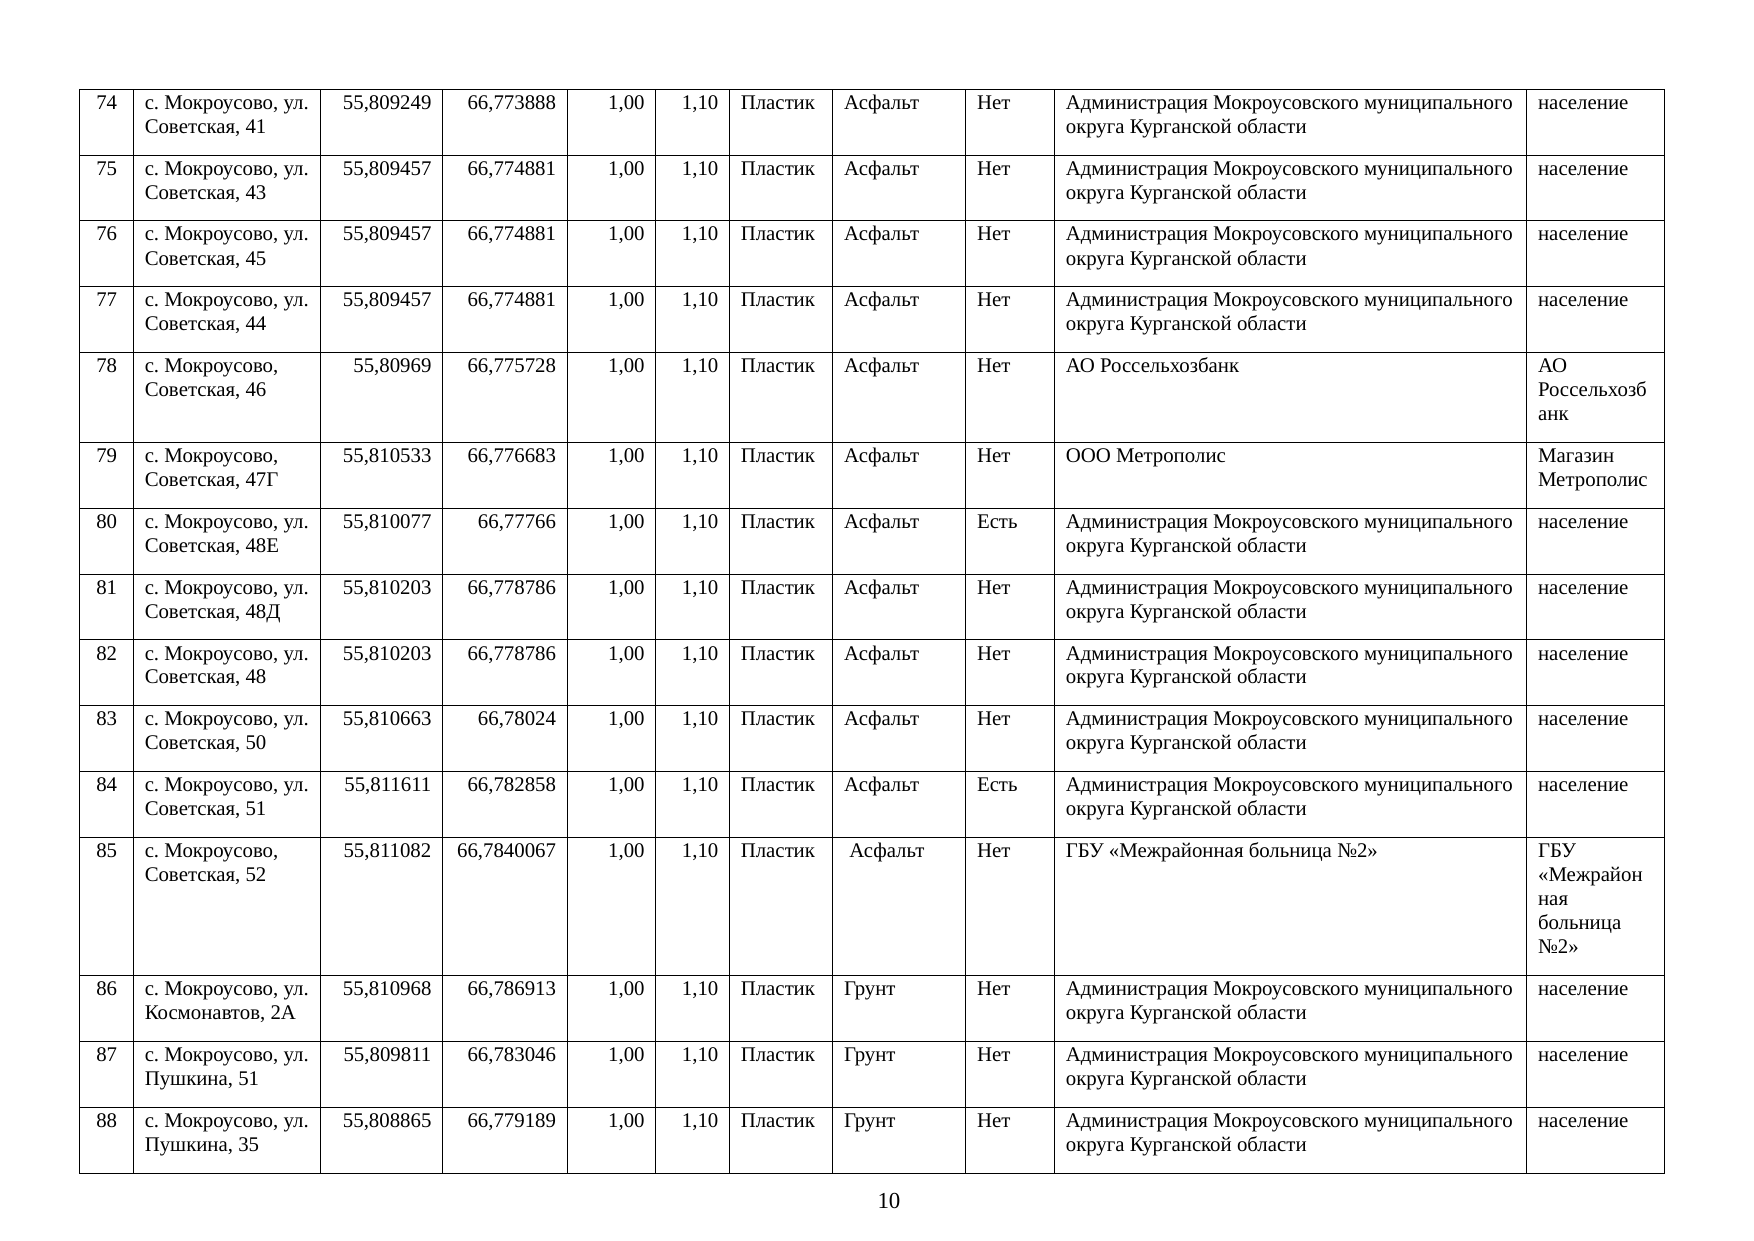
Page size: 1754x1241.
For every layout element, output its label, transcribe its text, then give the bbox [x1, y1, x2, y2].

table_cell 1,00 [568, 90, 655, 154]
table_cell население [1527, 772, 1664, 837]
table_cell Нет [966, 156, 1054, 220]
table_cell 74 [80, 90, 133, 154]
table_cell 1,10 [656, 706, 729, 771]
table_cell Администрация Мокроусовского муниципального округа Курганской области [1055, 772, 1526, 837]
table_cell Нет [966, 976, 1054, 1041]
table_cell 66,774881 [443, 287, 567, 352]
table_cell 85 [80, 838, 133, 975]
table_cell Администрация Мокроусовского муниципального округа Курганской области [1055, 1042, 1526, 1107]
table_cell Нет [966, 838, 1054, 975]
table_cell Есть [966, 772, 1054, 837]
table_cell 86 [80, 976, 133, 1041]
table_cell население [1527, 1108, 1664, 1172]
table_cell Асфальт [833, 706, 965, 771]
table_cell 66,7840067 [443, 838, 567, 975]
table_cell Нет [966, 287, 1054, 352]
table_cell 79 [80, 443, 133, 508]
table_cell 1,00 [568, 706, 655, 771]
table_cell 55,809811 [321, 1042, 442, 1107]
table_cell 55,811611 [321, 772, 442, 837]
table_cell 55,810663 [321, 706, 442, 771]
table_cell 55,809457 [321, 287, 442, 352]
table_cell 1,00 [568, 156, 655, 220]
table_cell 55,810203 [321, 640, 442, 705]
table_cell 1,00 [568, 509, 655, 573]
table_cell 1,00 [568, 640, 655, 705]
table_cell 1,10 [656, 221, 729, 286]
table_cell 1,00 [568, 443, 655, 508]
table_cell с. Мокроусово, Советская, 47Г [134, 443, 320, 508]
table_cell население [1527, 976, 1664, 1041]
table_cell с. Мокроусово, ул. Советская, 45 [134, 221, 320, 286]
table_cell население [1527, 509, 1664, 573]
table_cell ГБУ «Межрайонная больница №2» [1527, 838, 1664, 975]
table_cell 1,00 [568, 353, 655, 442]
table_cell 66,77766 [443, 509, 567, 573]
table_cell 83 [80, 706, 133, 771]
table_cell 1,10 [656, 640, 729, 705]
table_cell Асфальт [833, 443, 965, 508]
table_cell Администрация Мокроусовского муниципального округа Курганской области [1055, 640, 1526, 705]
table_cell Асфальт [833, 156, 965, 220]
table_cell 1,00 [568, 838, 655, 975]
table_cell 55,809249 [321, 90, 442, 154]
table_cell 1,00 [568, 221, 655, 286]
table_cell 66,775728 [443, 353, 567, 442]
table_cell 1,10 [656, 1108, 729, 1172]
table_cell 66,774881 [443, 221, 567, 286]
table_cell 66,782858 [443, 772, 567, 837]
table_cell 1,10 [656, 575, 729, 639]
table_cell Пластик [730, 287, 832, 352]
table_cell Администрация Мокроусовского муниципального округа Курганской области [1055, 287, 1526, 352]
table_cell с. Мокроусово, ул. Космонавтов, 2А [134, 976, 320, 1041]
table_cell с. Мокроусово, Советская, 46 [134, 353, 320, 442]
table_cell с. Мокроусово, ул. Советская, 43 [134, 156, 320, 220]
table_cell Грунт [833, 1042, 965, 1107]
table_cell с. Мокроусово, ул. Советская, 48Е [134, 509, 320, 573]
table_cell Администрация Мокроусовского муниципального округа Курганской области [1055, 221, 1526, 286]
table_cell 84 [80, 772, 133, 837]
table_cell 55,809457 [321, 221, 442, 286]
table_cell Асфальт [833, 838, 965, 975]
table_cell 75 [80, 156, 133, 220]
table_cell население [1527, 706, 1664, 771]
table_cell население [1527, 221, 1664, 286]
table_cell Асфальт [833, 575, 965, 639]
table_cell 81 [80, 575, 133, 639]
table_cell с. Мокроусово, Советская, 52 [134, 838, 320, 975]
table_cell 1,00 [568, 772, 655, 837]
table_cell с. Мокроусово, ул. Советская, 44 [134, 287, 320, 352]
table_cell 1,00 [568, 1108, 655, 1172]
table_cell 66,783046 [443, 1042, 567, 1107]
table_cell 66,778786 [443, 640, 567, 705]
table_cell с. Мокроусово, ул. Пушкина, 51 [134, 1042, 320, 1107]
table_cell население [1527, 1042, 1664, 1107]
table_cell Нет [966, 640, 1054, 705]
table_cell Пластик [730, 156, 832, 220]
table_cell 1,10 [656, 1042, 729, 1107]
table_cell Асфальт [833, 90, 965, 154]
table_cell 1,10 [656, 90, 729, 154]
table_cell Пластик [730, 509, 832, 573]
table_cell Администрация Мокроусовского муниципального округа Курганской области [1055, 509, 1526, 573]
table_cell 1,00 [568, 976, 655, 1041]
table_cell 78 [80, 353, 133, 442]
table_cell 66,774881 [443, 156, 567, 220]
table_cell Пластик [730, 1108, 832, 1172]
table_cell 77 [80, 287, 133, 352]
table_cell Администрация Мокроусовского муниципального округа Курганской области [1055, 706, 1526, 771]
table_cell Есть [966, 509, 1054, 573]
table_cell Нет [966, 90, 1054, 154]
table_cell 1,10 [656, 287, 729, 352]
table_cell Асфальт [833, 221, 965, 286]
table_cell Грунт [833, 976, 965, 1041]
table_cell Пластик [730, 640, 832, 705]
table_cell 1,10 [656, 976, 729, 1041]
table_cell Администрация Мокроусовского муниципального округа Курганской области [1055, 156, 1526, 220]
table_cell 55,80969 [321, 353, 442, 442]
table_cell 1,10 [656, 353, 729, 442]
table_cell Администрация Мокроусовского муниципального округа Курганской области [1055, 575, 1526, 639]
table_cell население [1527, 575, 1664, 639]
table_cell АО Россельхозбанк [1055, 353, 1526, 442]
table_cell Асфальт [833, 353, 965, 442]
table_cell Магазин Метрополис [1527, 443, 1664, 508]
table_cell 1,00 [568, 1042, 655, 1107]
table_cell Нет [966, 353, 1054, 442]
table_cell Пластик [730, 772, 832, 837]
table_cell Асфальт [833, 772, 965, 837]
table_cell 88 [80, 1108, 133, 1172]
table_cell АО Россельхозбанк [1527, 353, 1664, 442]
table_cell Пластик [730, 838, 832, 975]
table_cell 1,10 [656, 443, 729, 508]
table_cell Нет [966, 221, 1054, 286]
table_cell население [1527, 90, 1664, 154]
table_cell 87 [80, 1042, 133, 1107]
table_cell Пластик [730, 443, 832, 508]
table_cell Нет [966, 443, 1054, 508]
table_cell 66,78024 [443, 706, 567, 771]
table_cell Асфальт [833, 509, 965, 573]
table_cell 1,10 [656, 156, 729, 220]
table_cell 55,811082 [321, 838, 442, 975]
table_cell 55,810968 [321, 976, 442, 1041]
table_cell 1,10 [656, 509, 729, 573]
table_cell 55,809457 [321, 156, 442, 220]
table_cell Нет [966, 575, 1054, 639]
table_cell Пластик [730, 976, 832, 1041]
table_cell 55,810203 [321, 575, 442, 639]
table_cell 66,786913 [443, 976, 567, 1041]
table_cell 55,810077 [321, 509, 442, 573]
table_cell Администрация Мокроусовского муниципального округа Курганской области [1055, 976, 1526, 1041]
table_cell Грунт [833, 1108, 965, 1172]
table_cell Нет [966, 1108, 1054, 1172]
table_cell Пластик [730, 1042, 832, 1107]
table_cell 1,10 [656, 838, 729, 975]
table_cell Пластик [730, 353, 832, 442]
table_cell с. Мокроусово, ул. Советская, 48Д [134, 575, 320, 639]
table_cell 1,00 [568, 575, 655, 639]
table_cell с. Мокроусово, ул. Советская, 50 [134, 706, 320, 771]
table_cell население [1527, 640, 1664, 705]
table_cell с. Мокроусово, ул. Советская, 48 [134, 640, 320, 705]
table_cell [1055, 1108, 1526, 1172]
table_cell 66,776683 [443, 443, 567, 508]
table_cell 55,808865 [321, 1108, 442, 1172]
table_cell 82 [80, 640, 133, 705]
table_cell 1,10 [656, 772, 729, 837]
table_cell Пластик [730, 221, 832, 286]
table_cell Нет [966, 1042, 1054, 1107]
table_cell с. Мокроусово, ул. Пушкина, 35 [134, 1108, 320, 1172]
table_cell 80 [80, 509, 133, 573]
table_cell 1,00 [568, 287, 655, 352]
table_cell 66,779189 [443, 1108, 567, 1172]
table_cell 55,810533 [321, 443, 442, 508]
table_cell Асфальт [833, 287, 965, 352]
table_cell Асфальт [833, 640, 965, 705]
table_cell Нет [966, 706, 1054, 771]
table_cell Пластик [730, 575, 832, 639]
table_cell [1055, 90, 1526, 154]
table_cell ГБУ «Межрайонная больница №2» [1055, 838, 1526, 975]
table_cell 66,778786 [443, 575, 567, 639]
table_cell Пластик [730, 90, 832, 154]
table_cell с. Мокроусово, ул. Советская, 51 [134, 772, 320, 837]
table_cell с. Мокроусово, ул. Советская, 41 [134, 90, 320, 154]
table_cell 76 [80, 221, 133, 286]
table_cell ООО Метрополис [1055, 443, 1526, 508]
table_cell население [1527, 287, 1664, 352]
table_cell население [1527, 156, 1664, 220]
table_cell 66,773888 [443, 90, 567, 154]
table_cell Пластик [730, 706, 832, 771]
